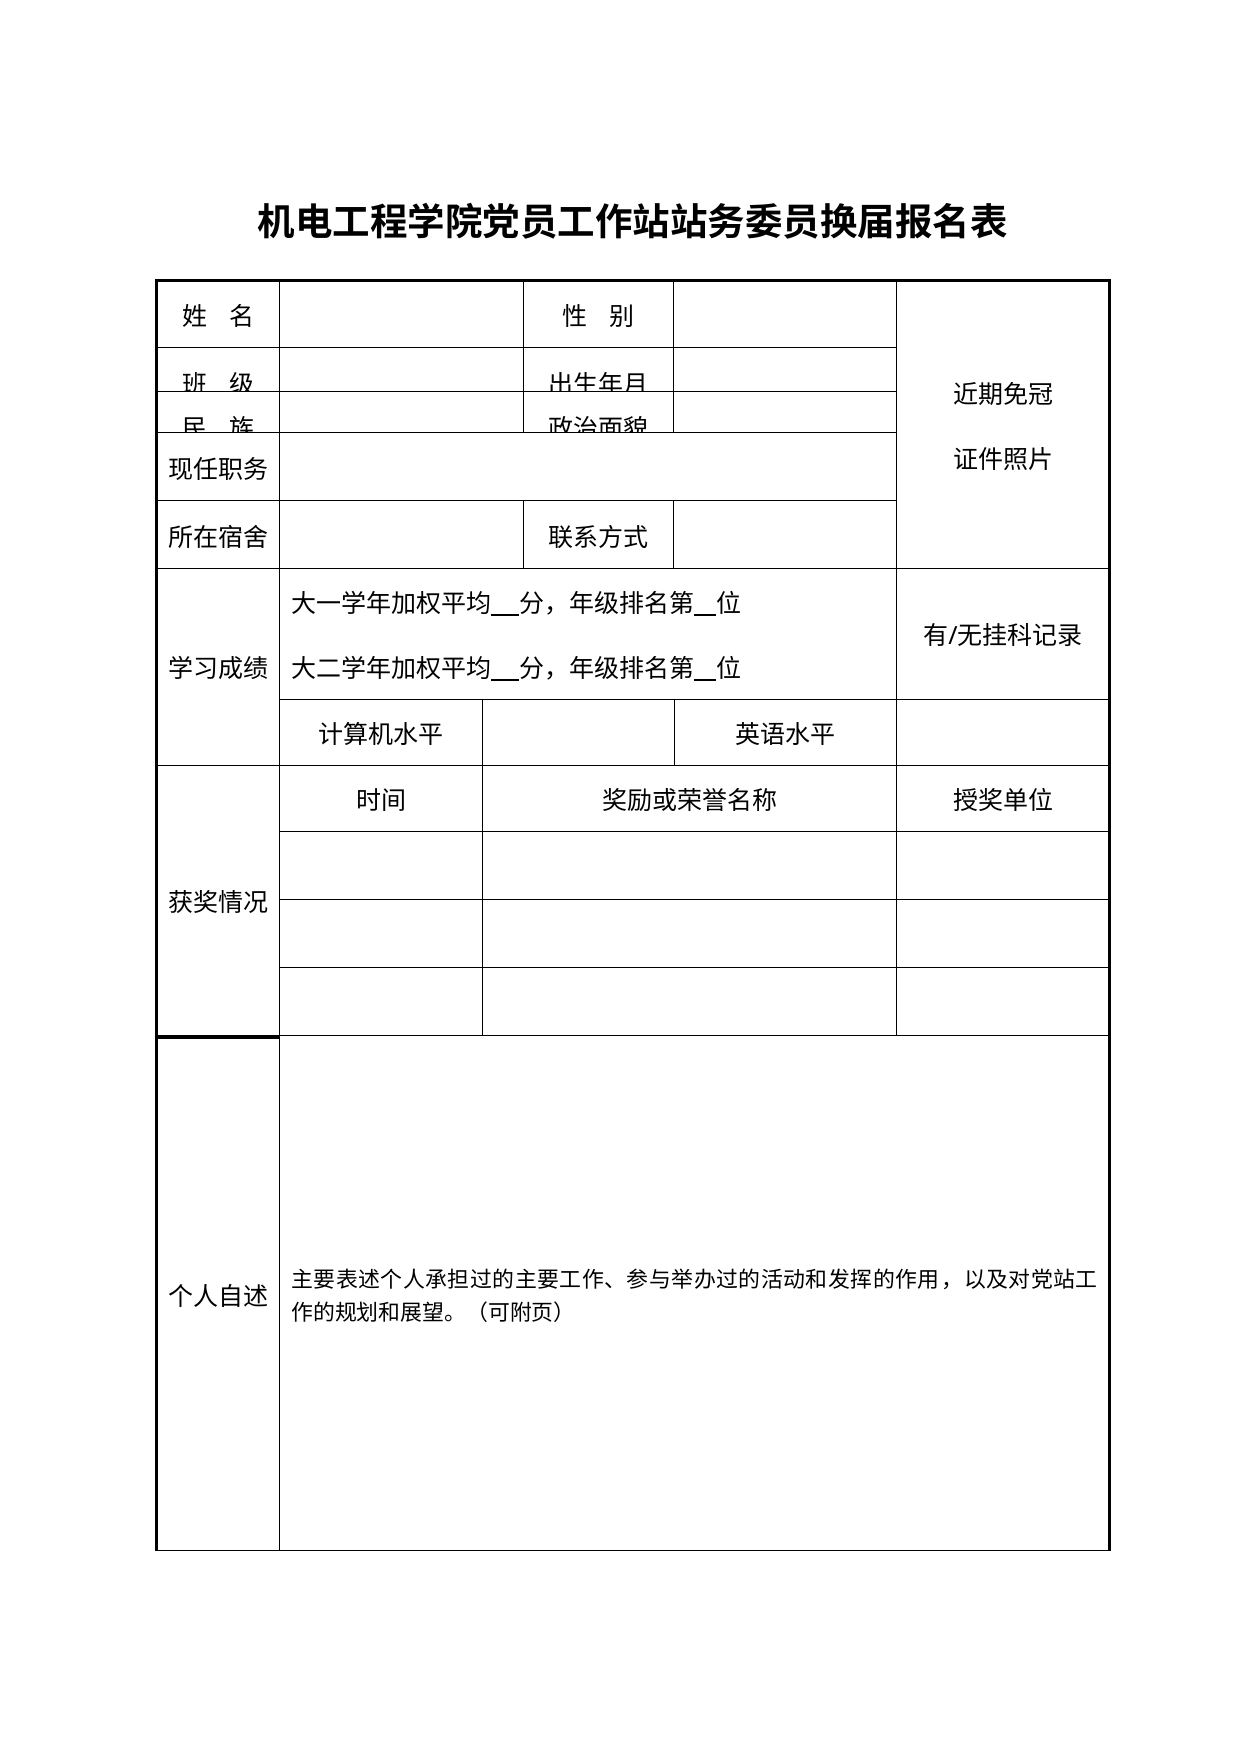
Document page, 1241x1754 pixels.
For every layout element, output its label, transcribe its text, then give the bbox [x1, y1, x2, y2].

table_cell [280, 433, 896, 500]
table_cell [280, 968, 482, 1035]
table_cell [280, 392, 523, 432]
table_cell 有/无挂科记录 [897, 569, 1108, 699]
table_cell [897, 900, 1108, 967]
table_header 性 别 [524, 282, 673, 347]
table_cell [280, 348, 523, 391]
table_cell [280, 501, 523, 568]
table_cell [674, 501, 896, 568]
table_cell 民 族 [158, 392, 279, 432]
table_cell [674, 348, 896, 391]
table_cell 奖励或荣誉名称 [483, 766, 896, 831]
table_cell 大一学年加权平均 分，年级排名第 位 大二学年加权平均 分，年级排名第 位 [280, 569, 896, 699]
table_cell 时间 [280, 766, 482, 831]
text 机电工程学院党员工作站站务委员换届报名表 [187, 190, 1078, 246]
table_cell 联系方式 [524, 501, 673, 568]
table_cell [897, 832, 1108, 899]
table_cell 获奖情况 [158, 766, 279, 1035]
table_header 姓 名 [158, 282, 279, 347]
table_cell [483, 700, 674, 765]
table_cell 计算机水平 [280, 700, 482, 765]
table_cell 所在宿舍 [158, 501, 279, 568]
table_cell [897, 968, 1108, 1035]
table_cell [280, 832, 482, 899]
table_cell 政治面貌 [524, 392, 673, 432]
table_cell [483, 832, 896, 899]
table_cell [483, 900, 896, 967]
table_cell 现任职务 [158, 433, 279, 500]
table_header 近期免冠 证件照片 [897, 282, 1108, 568]
table_header [674, 282, 896, 347]
table_cell 出生年月 [524, 348, 673, 391]
table_cell [897, 700, 1108, 765]
table_cell 个人自述 [158, 1039, 279, 1550]
table_cell 学习成绩 [158, 569, 279, 765]
table_cell [280, 900, 482, 967]
table_cell [674, 392, 896, 432]
table_header [280, 282, 523, 347]
table_cell 主要表述个人承担过的主要工作、参与举办过的活动和发挥的作用，以及对党站工作的规划和展望。（可附页） [280, 1036, 1108, 1550]
table_cell [483, 968, 896, 1035]
table_cell 授奖单位 [897, 766, 1108, 831]
table_cell 英语水平 [675, 700, 896, 765]
table_cell 班 级 [158, 348, 279, 391]
